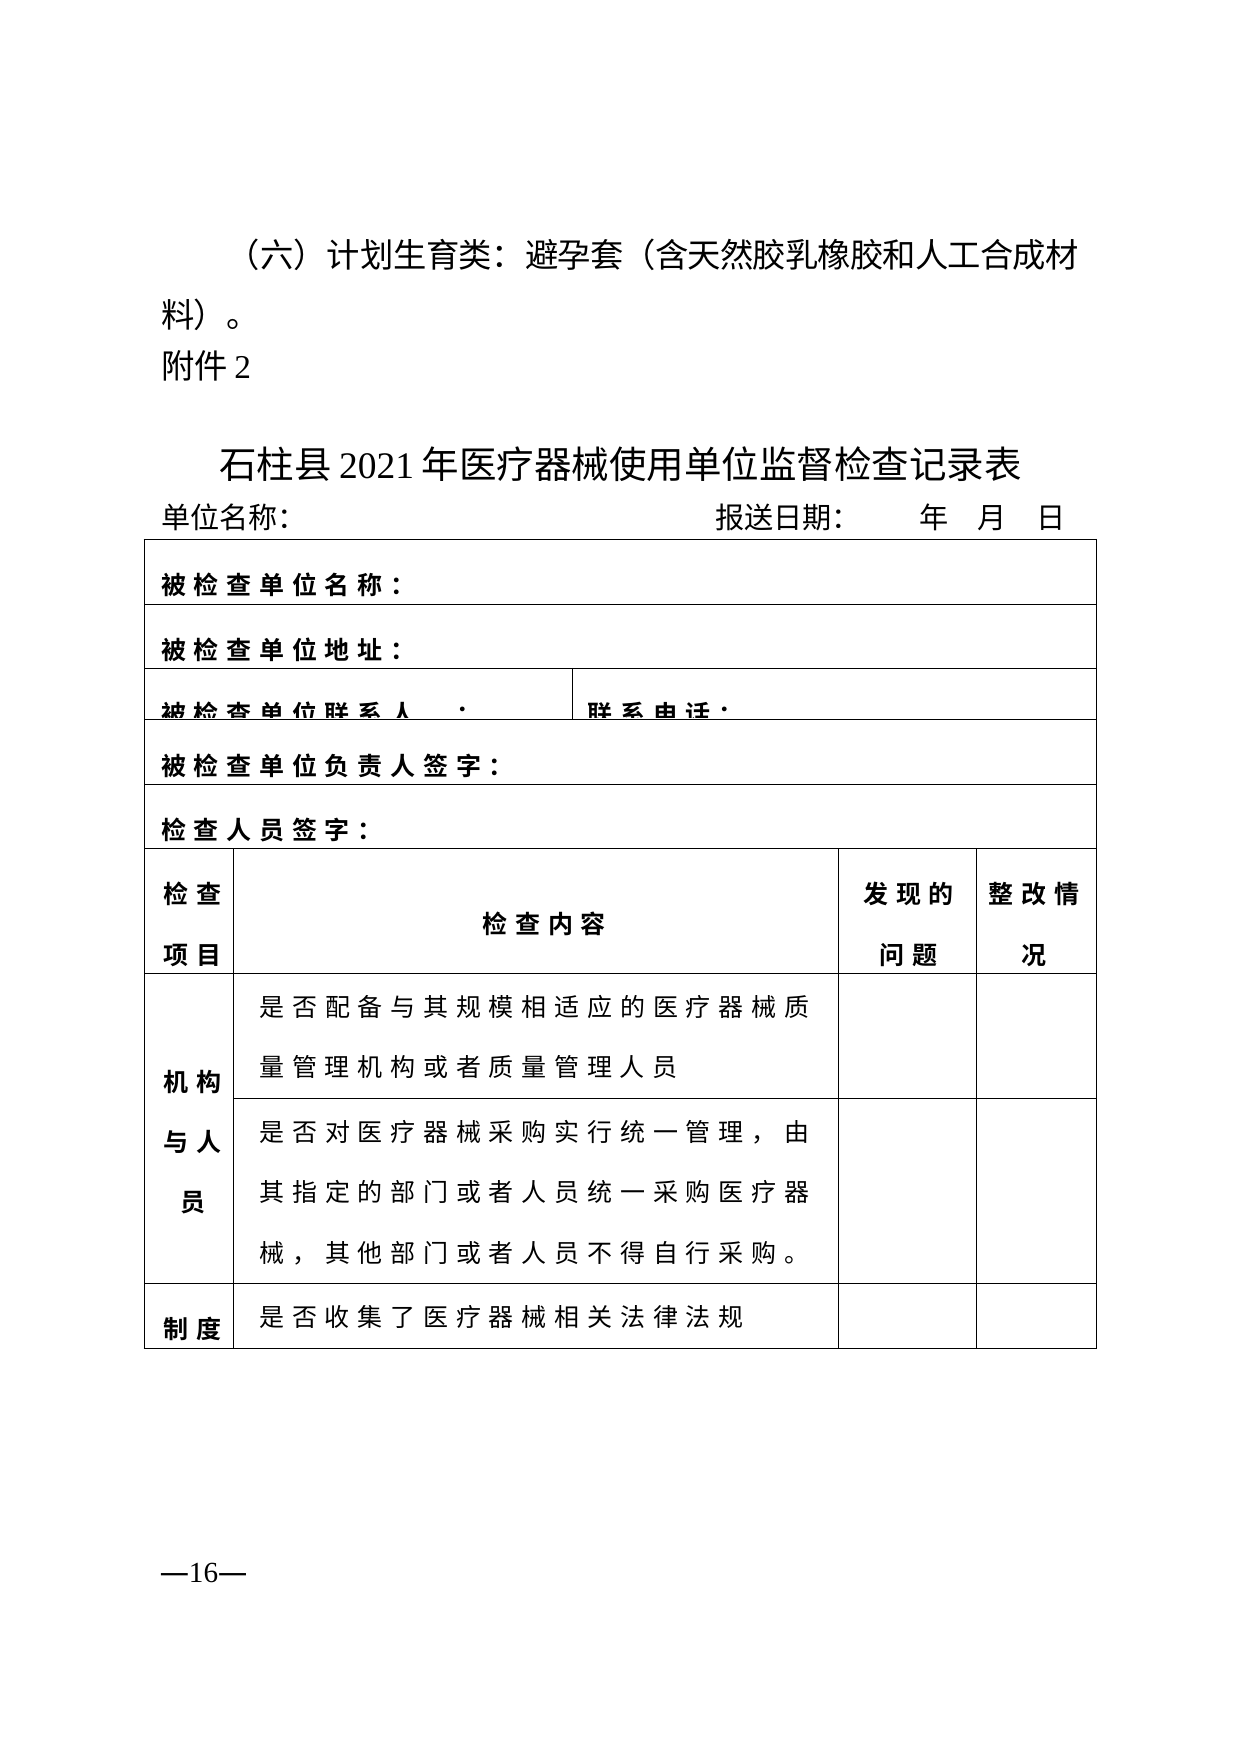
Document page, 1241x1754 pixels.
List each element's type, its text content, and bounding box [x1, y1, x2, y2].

table_cell 是否对医疗器械采购实行统一管理，由其指定的部门或者人员统一采购医疗器械，其他部门或者人员不得自行采购。 [234, 1099, 838, 1283]
table_cell [977, 1284, 1096, 1347]
table_cell 检查人员签字： [145, 785, 1096, 848]
table_cell 整改情况 [977, 849, 1096, 973]
table_cell 是否配备与其规模相适应的医疗器械质量管理机构或者质量管理人员 [234, 974, 838, 1098]
table_cell 检查内容 [234, 849, 838, 973]
table_cell 机构与人员 [145, 974, 233, 1283]
table_cell 被检查单位负责人签字： [145, 720, 1096, 784]
table_cell [839, 1099, 976, 1283]
table_cell 检查 项目 [145, 849, 233, 973]
table_cell 联系电话： [573, 669, 1096, 719]
text 石柱县2021年医疗器械使用单位监督检查记录表 [161, 439, 1079, 489]
text （六）计划生育类：避孕套（含天然胶乳橡胶和人工合成材料）。 [161, 219, 1079, 339]
text 单位名称： 报送日期： 年 月 日 [161, 489, 1079, 539]
table_cell 被检查单位联系人 ： [145, 669, 572, 719]
text 附件2 [161, 339, 1079, 389]
table_cell 制度 文件 [145, 1284, 233, 1347]
table_cell 是否收集了医疗器械相关法律法规 [234, 1284, 838, 1347]
table_cell [977, 974, 1096, 1098]
table_cell 被检查单位地址： [145, 605, 1096, 668]
table_cell [839, 1284, 976, 1347]
table_header 被检查单位名称： [145, 540, 1096, 603]
table_cell [839, 974, 976, 1098]
table_cell [977, 1099, 1096, 1283]
table_cell 发现的问题 [839, 849, 976, 973]
